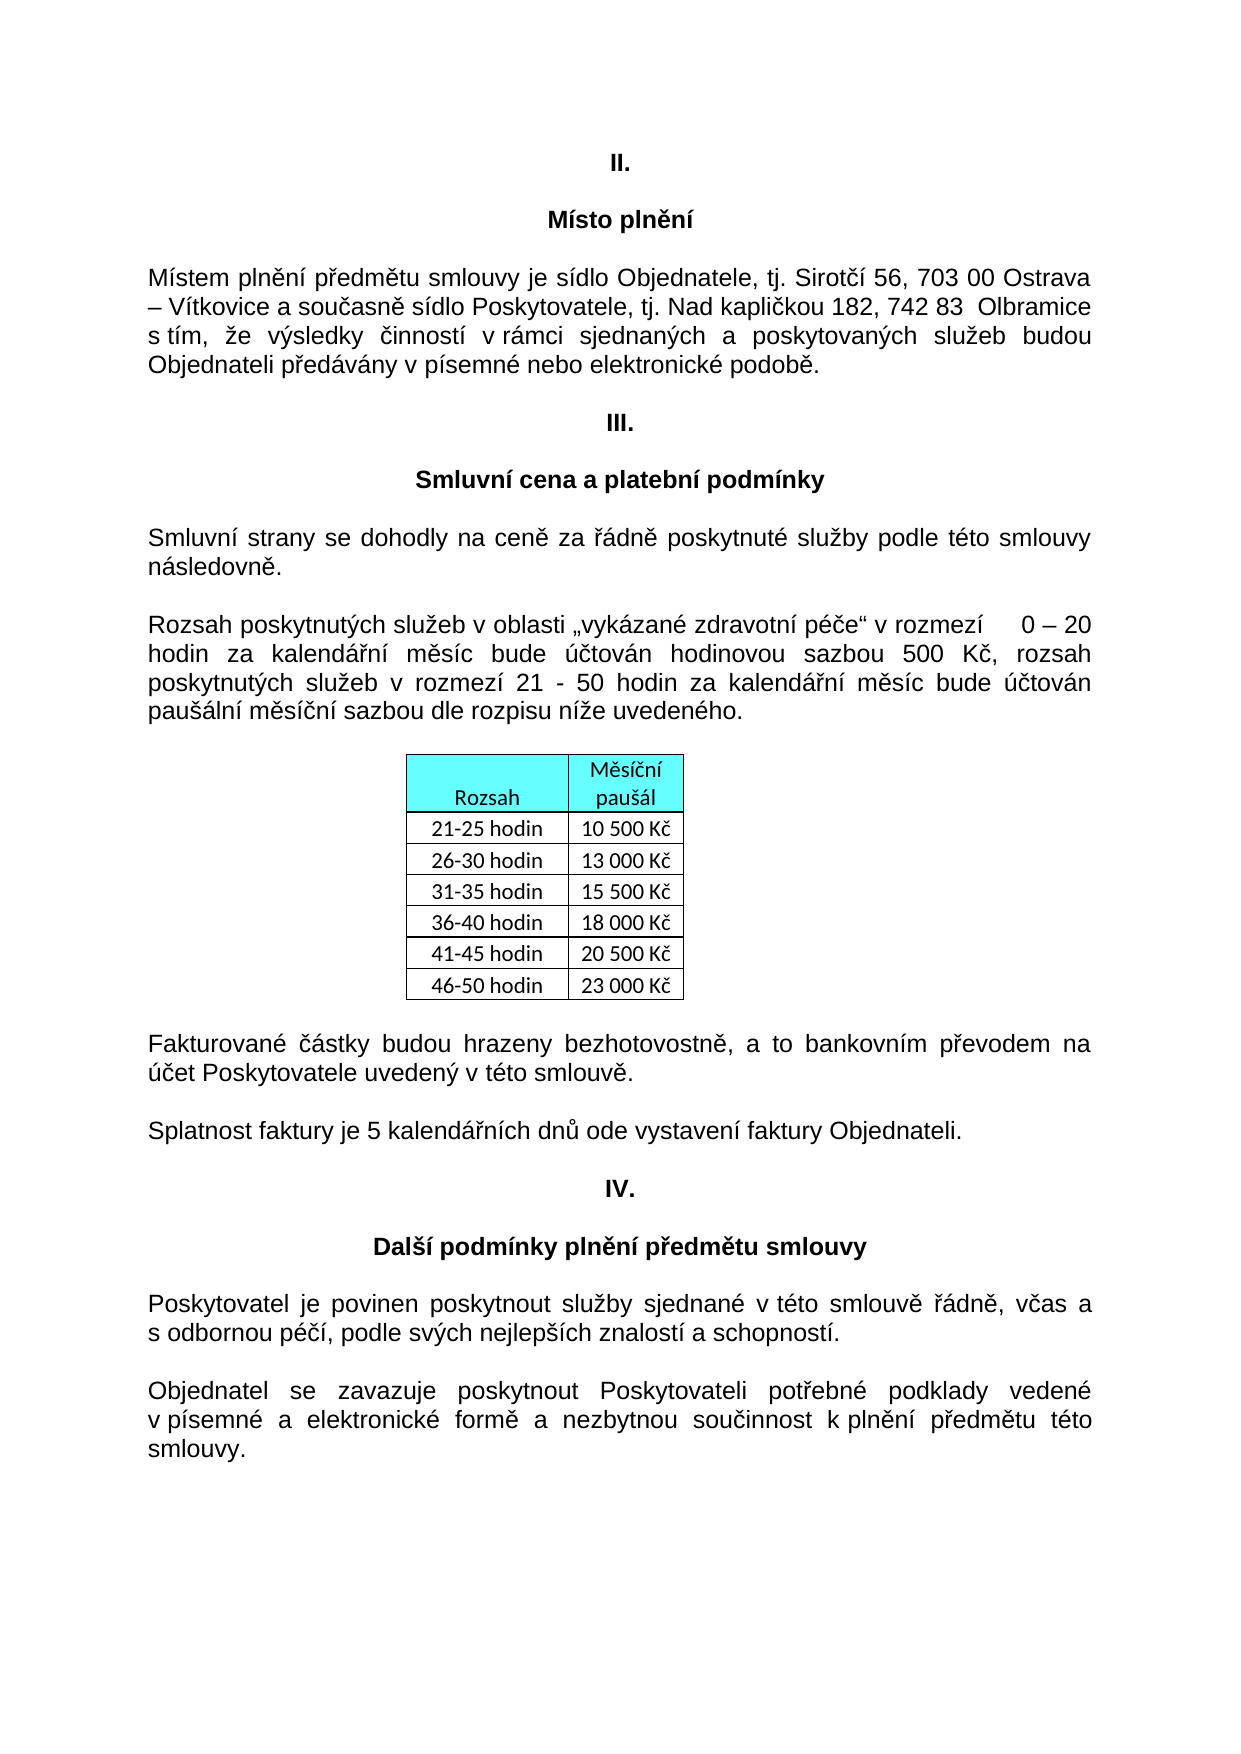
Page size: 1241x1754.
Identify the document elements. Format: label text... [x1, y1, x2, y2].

table_cell 46-50 hodin [407, 969, 568, 999]
text Smluvní cena a platební podmínky [148, 466, 1093, 494]
text Splatnost faktury je 5 kalendářních dnů ode vystavení faktury Objednateli. [148, 1116, 1093, 1144]
table_cell 21-25 hodin [407, 813, 568, 843]
table_cell 20 500 Kč [569, 938, 683, 968]
text III. [148, 408, 1093, 436]
text Rozsah poskytnutých služeb v oblasti „vykázané zdravotní péče“ v rozmezí 0 – 20 hodin za kalendářní měsíc bude účtován hodinovou sazbou 500 Kč, rozsah poskytnutých služeb v rozmezí 21 - 50 hodin za kalendářní měsíc bude účtován paušální měsíční sazbou dle rozpisu níže uvedeného. [148, 610, 1093, 725]
table_header Rozsah [407, 755, 568, 811]
text Fakturované částky budou hrazeny bezhotovostně, a to bankovním převodem na účet Poskytovatele uvedený v této smlouvě. [148, 1029, 1093, 1087]
table_cell 36-40 hodin [407, 906, 568, 936]
text Místem plnění předmětu smlouvy je sídlo Objednatele, tj. Sirotčí 56, 703 00 Ostrava – Vítkovice a současně sídlo Poskytovatele, tj. Nad kapličkou 182, 742 83 Olbramice s tím, že výsledky činností v rámci sjednaných a poskytovaných služeb budou Objednateli předávány v písemné nebo elektronické podobě. [148, 263, 1093, 378]
table_cell 23 000 Kč [569, 969, 683, 999]
text Další podmínky plnění předmětu smlouvy [148, 1232, 1093, 1260]
table_header Měsíční paušál [569, 755, 683, 811]
table_cell 18 000 Kč [569, 906, 683, 936]
table_cell 13 000 Kč [569, 844, 683, 874]
table_cell 26-30 hodin [407, 844, 568, 874]
table_cell 10 500 Kč [569, 813, 683, 843]
text Objednatel se zavazuje poskytnout Poskytovateli potřebné podklady vedené v písemné a elektronické formě a nezbytnou součinnost k plnění předmětu této smlouvy. [148, 1376, 1093, 1462]
table_cell 41-45 hodin [407, 938, 568, 968]
text Smluvní strany se dohodly na ceně za řádně poskytnuté služby podle této smlouvy následovně. [148, 523, 1093, 581]
text Poskytovatel je povinen poskytnout služby sjednané v této smlouvě řádně, včas a s odbornou péčí, podle svých nejlepších znalostí a schopností. [148, 1289, 1093, 1347]
text II. [148, 148, 1093, 176]
text IV. [148, 1174, 1093, 1202]
table_cell 31-35 hodin [407, 875, 568, 905]
table_cell 15 500 Kč [569, 875, 683, 905]
text Místo plnění [148, 206, 1093, 234]
